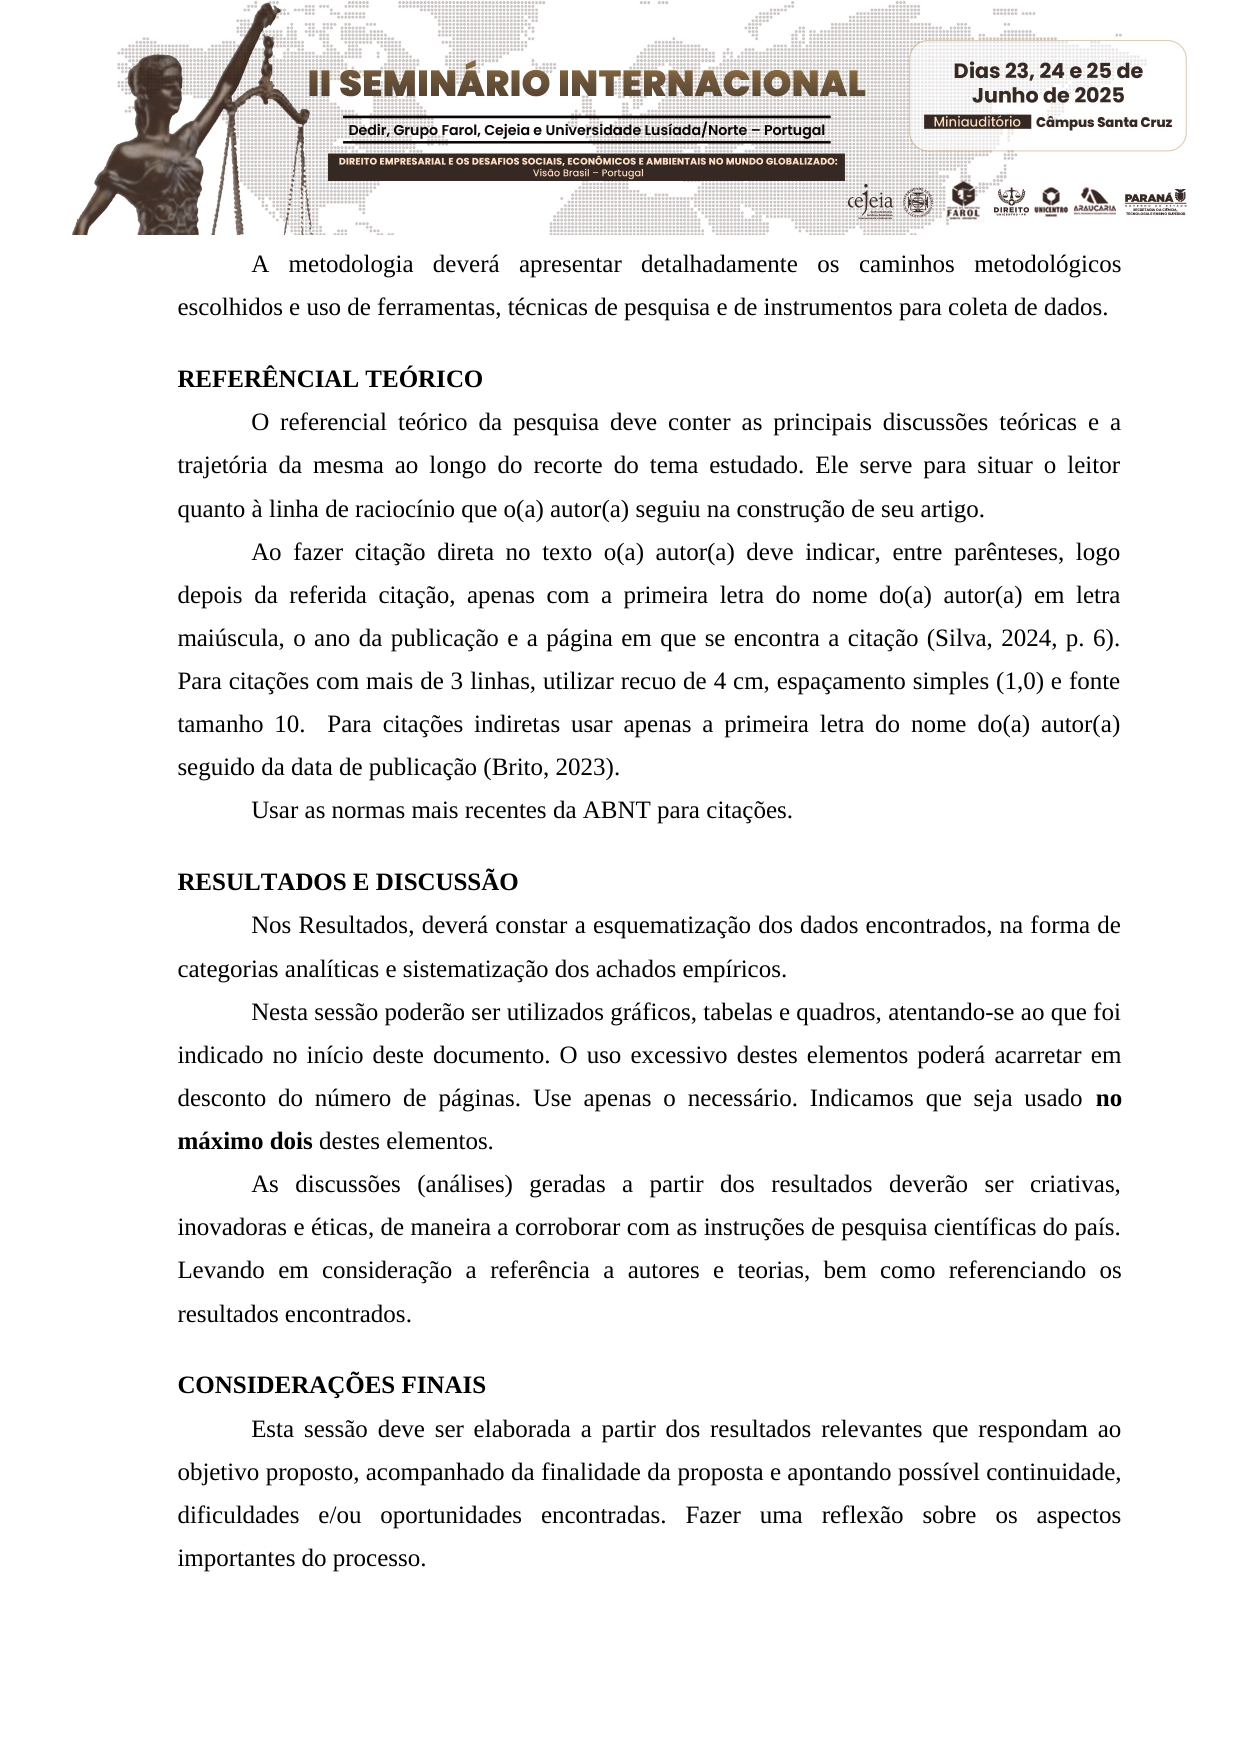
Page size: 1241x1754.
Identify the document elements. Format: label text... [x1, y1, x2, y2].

text CONSIDERAÇÕES FINAIS [177, 1371, 1122, 1399]
text Nesta sessão poderão ser utilizados gráficos, tabelas e quadros, atentando-se ao que foi indicado no início deste documento. O uso excessivo destes elementos poderá acarretar em desconto do número de páginas. Use apenas o necessário. Indicamos que seja usado no máximo dois destes elementos. [177, 997, 1122, 1155]
text RESULTADOS E DISCUSSÃO [177, 867, 1122, 896]
text REFERÊNCIAL TEÓRICO [177, 364, 1122, 393]
text A metodologia deverá apresentar detalhadamente os caminhos metodológicos escolhidos e uso de ferramentas, técnicas de pesquisa e de instrumentos para coleta de dados. [177, 235, 1122, 321]
text Usar as normas mais recentes da ABNT para citações. [177, 796, 1122, 824]
text Esta sessão deve ser elaborada a partir dos resultados relevantes que respondam ao objetivo proposto, acompanhado da finalidade da proposta e apontando possível continuidade, dificuldades e/ou oportunidades encontradas. Fazer uma reflexão sobre os aspectos importantes do processo. [177, 1414, 1122, 1572]
text O referencial teórico da pesquisa deve conter as principais discussões teóricas e a trajetória da mesma ao longo do recorte do tema estudado. Ele serve para situar o leitor quanto à linha de raciocínio que o(a) autor(a) seguiu na construção de seu artigo. [177, 407, 1122, 522]
text Nos Resultados, deverá constar a esquematização dos dados encontrados, na forma de categorias analíticas e sistematização dos achados empíricos. [177, 911, 1122, 982]
text Ao fazer citação direta no texto o(a) autor(a) deve indicar, entre parênteses, logo depois da referida citação, apenas com a primeira letra do nome do(a) autor(a) em letra maiúscula, o ano da publicação e a página em que se encontra a citação (Silva, 2024, p. 6). Para citações com mais de 3 linhas, utilizar recuo de 4 cm, espaçamento simples (1,0) e fonte tamanho 10. Para citações indiretas usar apenas a primeira letra do nome do(a) autor(a) seguido da data de publicação (Brito, 2023). [177, 537, 1122, 781]
text As discussões (análises) geradas a partir dos resultados deverão ser criativas, inovadoras e éticas, de maneira a corroborar com as instruções de pesquisa científicas do país. Levando em consideração a referência a autores e teorias, bem como referenciando os resultados encontrados. [177, 1169, 1122, 1327]
picture [0, 1, 1241, 235]
